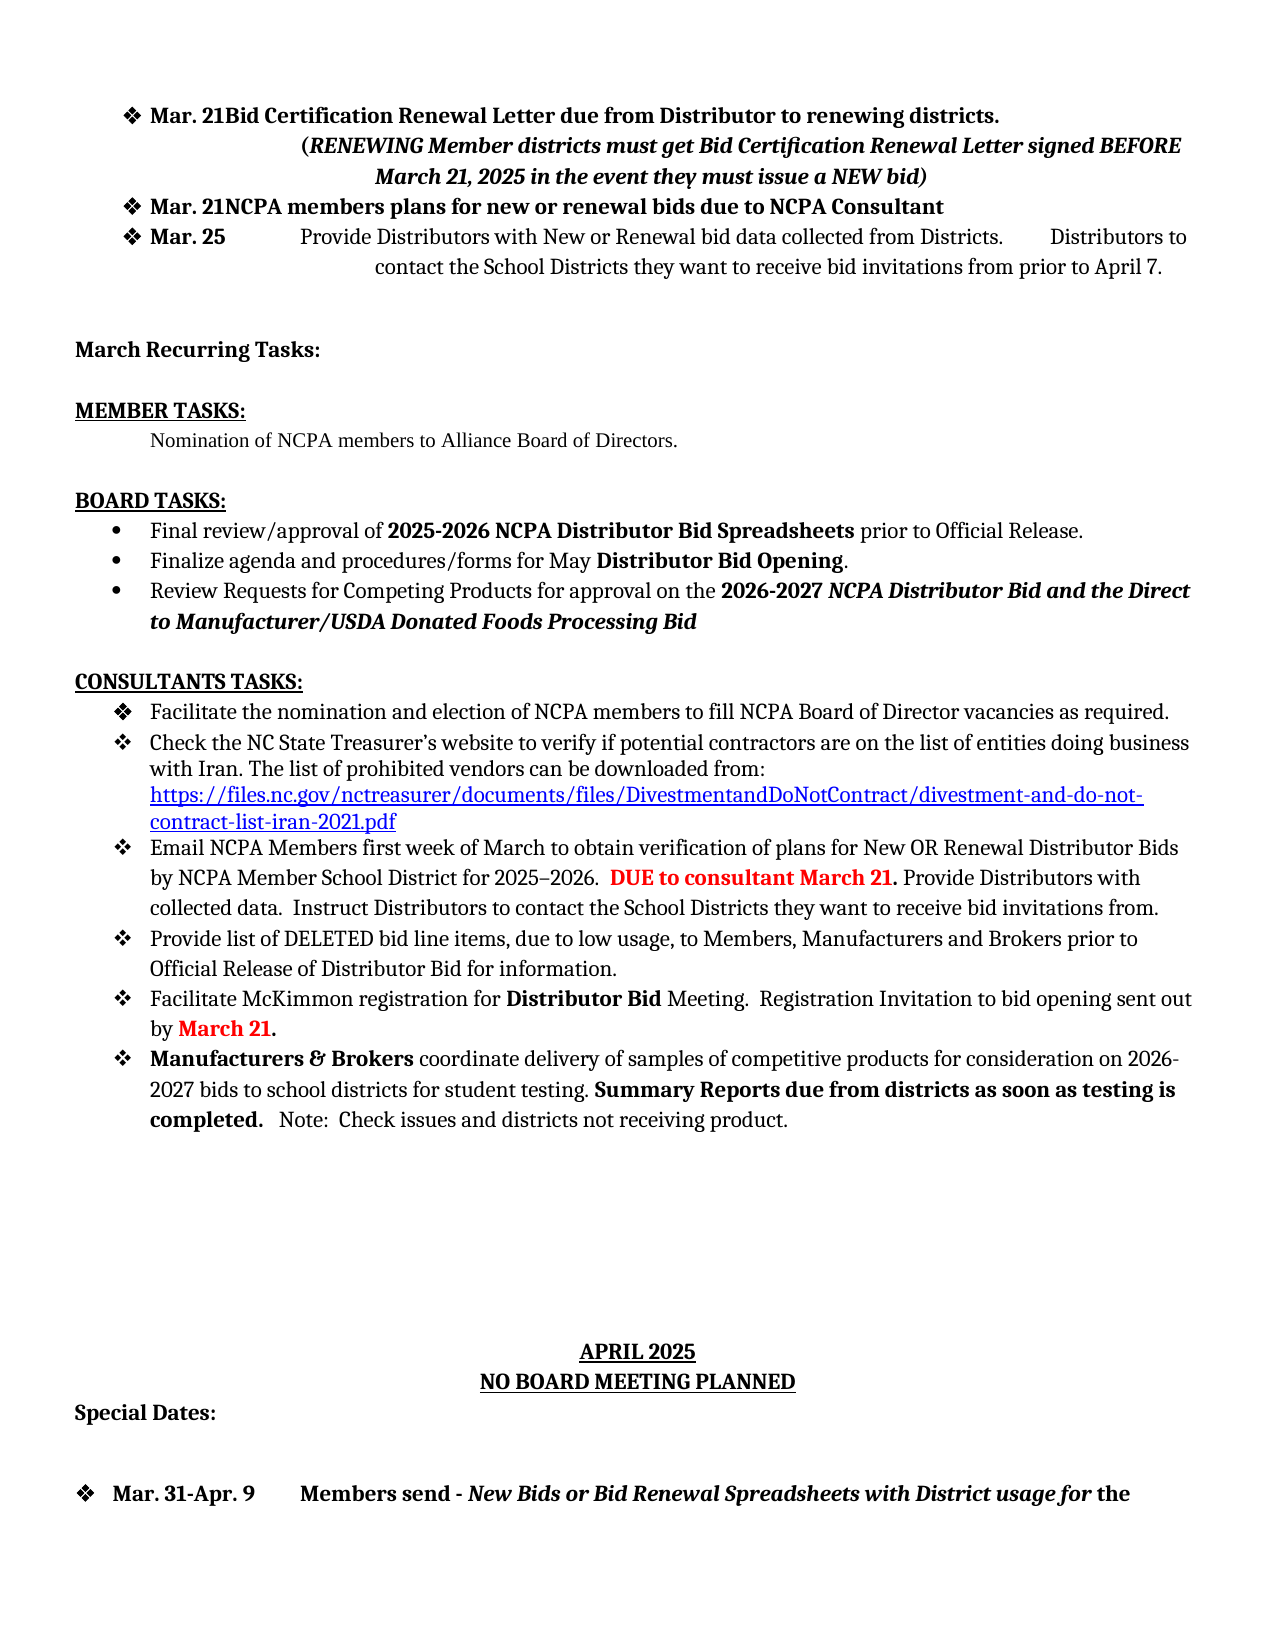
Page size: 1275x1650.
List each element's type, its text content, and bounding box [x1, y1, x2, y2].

text CONSULTANTS TASKS: [75, 669, 1200, 695]
list Email NCPA Members first week of March to obtain verification of plans for New OR Renewal Distributor Bids by NCPA Member School District for 2025–2026. DUE to consultant March 21. Provide Distributors with collected data. Instruct Distributors to contact the School Districts they want to receive bid invitations from. [112, 835, 1200, 922]
list Review Requests for Competing Products for approval on the 2026-2027 NCPA Distributor Bid and the Direct to Manufacturer/USDA Donated Foods Processing Bid [112, 578, 1200, 635]
list Mar. 21 NCPA members plans for new or renewal bids due to NCPA Consultant [112, 194, 1200, 220]
list Check the NC State Treasurer’s website to verify if potential contractors are on the list of entities doing business with Iran. The list of prohibited vendors can be downloaded from: https://files.nc.gov/nctreasurer/documents/files/DivestmentandDoNotContract/divestment-and-do-not-contract-list-iran-2021.pdf [112, 729, 1200, 835]
text Special Dates: [75, 1399, 1200, 1426]
list Mar. 25 Provide Distributors with New or Renewal bid data collected from Districts. Distributors to contact the School Districts they want to receive bid invitations from prior to April 7. [112, 224, 1200, 280]
list Finalize agenda and procedures/forms for May Distributor Bid Opening. [112, 548, 1200, 574]
list Final review/approval of 2025-2026 NCPA Distributor Bid Spreadsheets prior to Official Release. [112, 518, 1200, 544]
list Provide list of DELETED bid line items, due to low usage, to Members, Manufacturers and Brokers prior to Official Release of Distributor Bid for information. [112, 925, 1200, 982]
text MEMBER TASKS: [75, 397, 1200, 424]
list Facilitate McKimmon registration for Distributor Bid Meeting. Registration Invitation to bid opening sent out by March 21. [112, 986, 1200, 1042]
text BOARD TASKS: [75, 488, 1200, 514]
list Mar. 31-Apr. 9 Members send - New Bids or Bid Renewal Spreadsheets with District usage for the [75, 1481, 1200, 1507]
text March Recurring Tasks: [75, 337, 1200, 363]
text April 2025 [75, 1339, 1200, 1365]
text No Board Meeting Planned [75, 1369, 1200, 1396]
list Manufacturers & Brokers coordinate delivery of samples of competitive products for consideration on 2026-2027 bids to school districts for student testing. Summary Reports due from districts as soon as testing is completed. Note: Check issues and districts not receiving product. [112, 1046, 1200, 1133]
list Mar. 21 Bid Certification Renewal Letter due from Distributor to renewing districts. (RENEWING Member districts must get Bid Certification Renewal Letter signed BEFORE March 21, 2025 in the event they must issue a NEW bid) [112, 103, 1200, 190]
text Nomination of NCPA members to Alliance Board of Directors. [75, 428, 1200, 452]
list Facilitate the nomination and election of NCPA members to fill NCPA Board of Director vacancies as required. [112, 699, 1200, 726]
